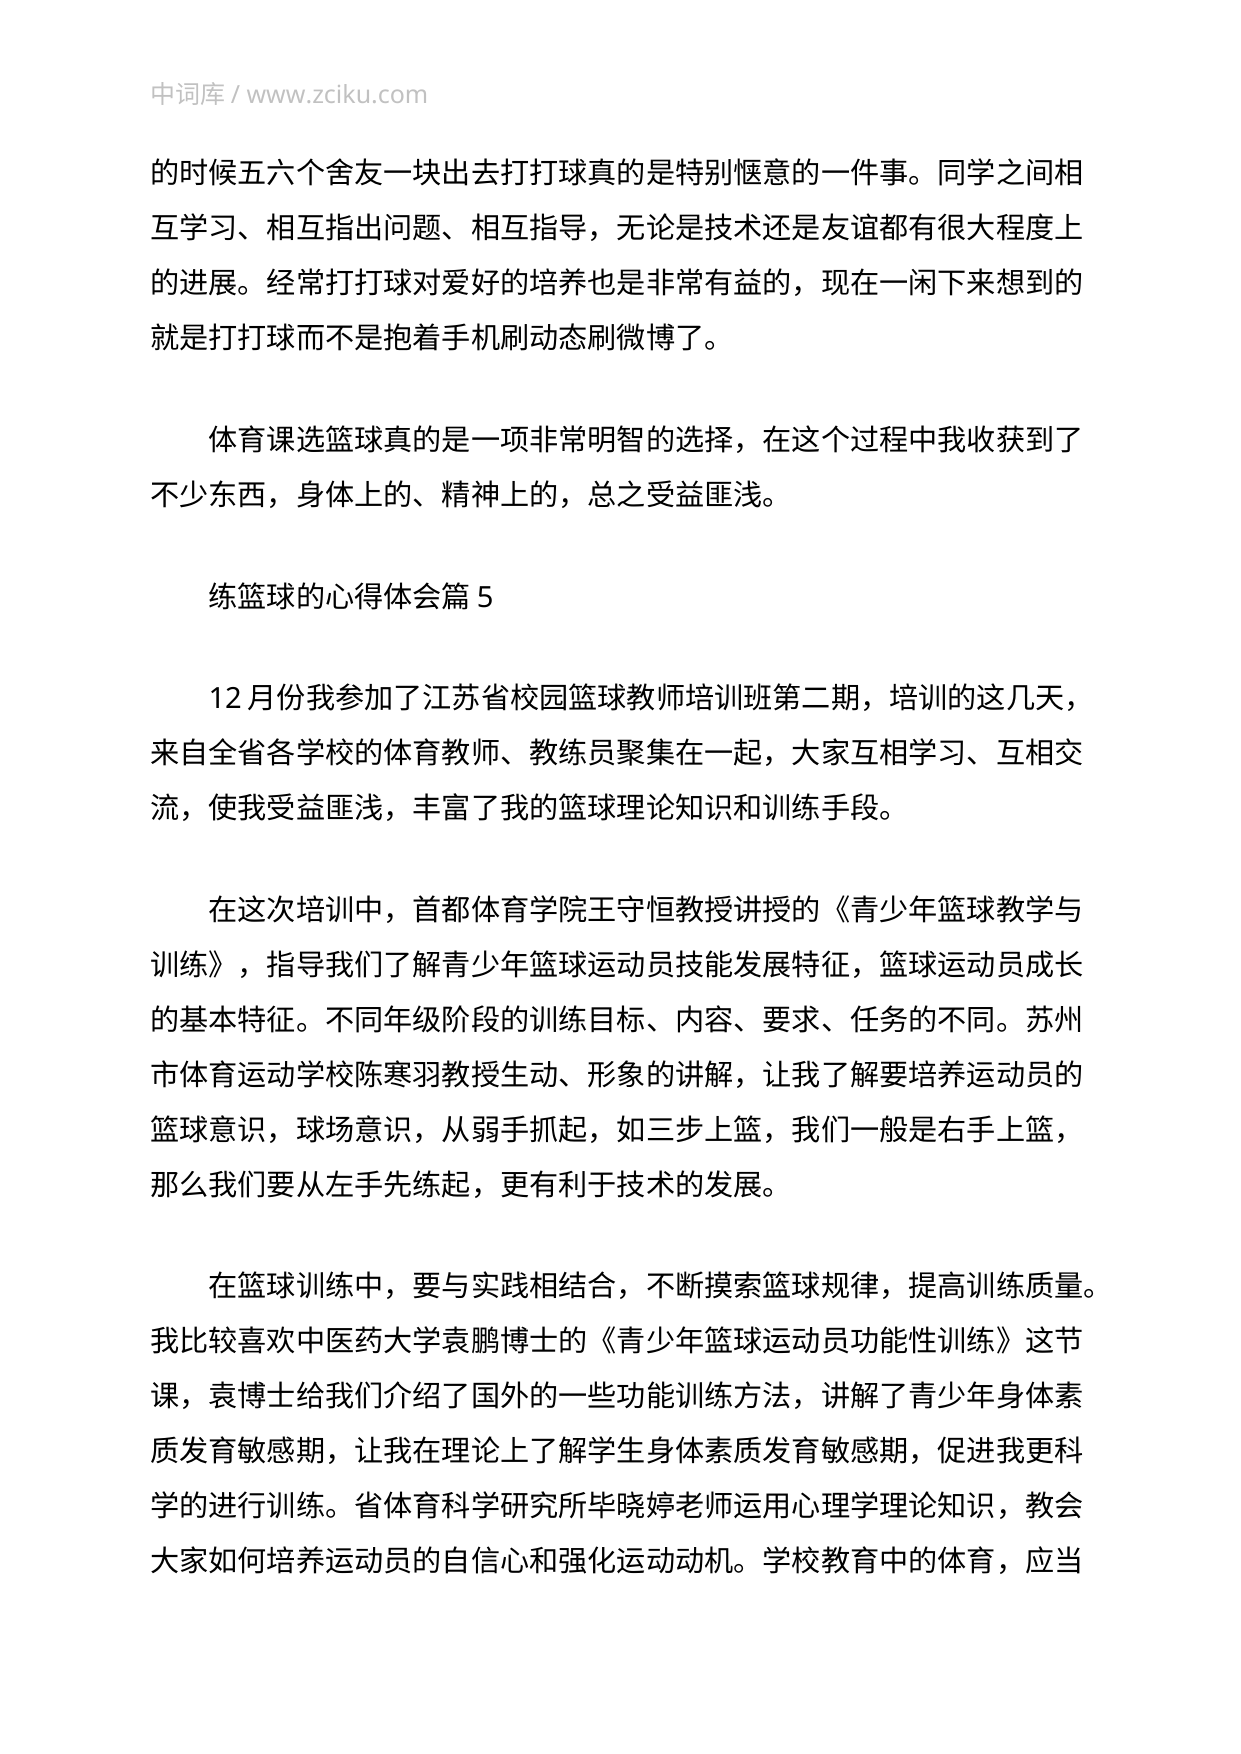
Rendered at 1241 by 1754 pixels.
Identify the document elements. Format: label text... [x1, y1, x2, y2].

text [150, 150, 1090, 357]
text 在这次培训中，首都体育学院王守恒教授讲授的《青少年篮球教学与训练》，指导我们了解青少年篮球运动员技能发展特征，篮球运动员成长的基本特征。不同年级阶段的训练目标、内容、要求、任务的不同。苏州市体育运动学校陈寒羽教授生动、形象的讲解，让我了解要培养运动员的篮球意识，球场意识，从弱手抓起，如三步上篮，我们一般是右手上篮，那么我们要从左手先练起，更有利于技术的发展。 [150, 887, 1090, 1203]
text 12月份我参加了江苏省校园篮球教师培训班第二期，培训的这几天，来自全省各学校的体育教师、教练员聚集在一起，大家互相学习、互相交流，使我受益匪浅，丰富了我的篮球理论知识和训练手段。 [150, 675, 1090, 827]
text 体育课选篮球真的是一项非常明智的选择，在这个过程中我收获到了不少东西，身体上的、精神上的，总之受益匪浅。 [150, 416, 1090, 514]
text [150, 1263, 1090, 1580]
text 练篮球的心得体会篇5 [150, 573, 1090, 616]
